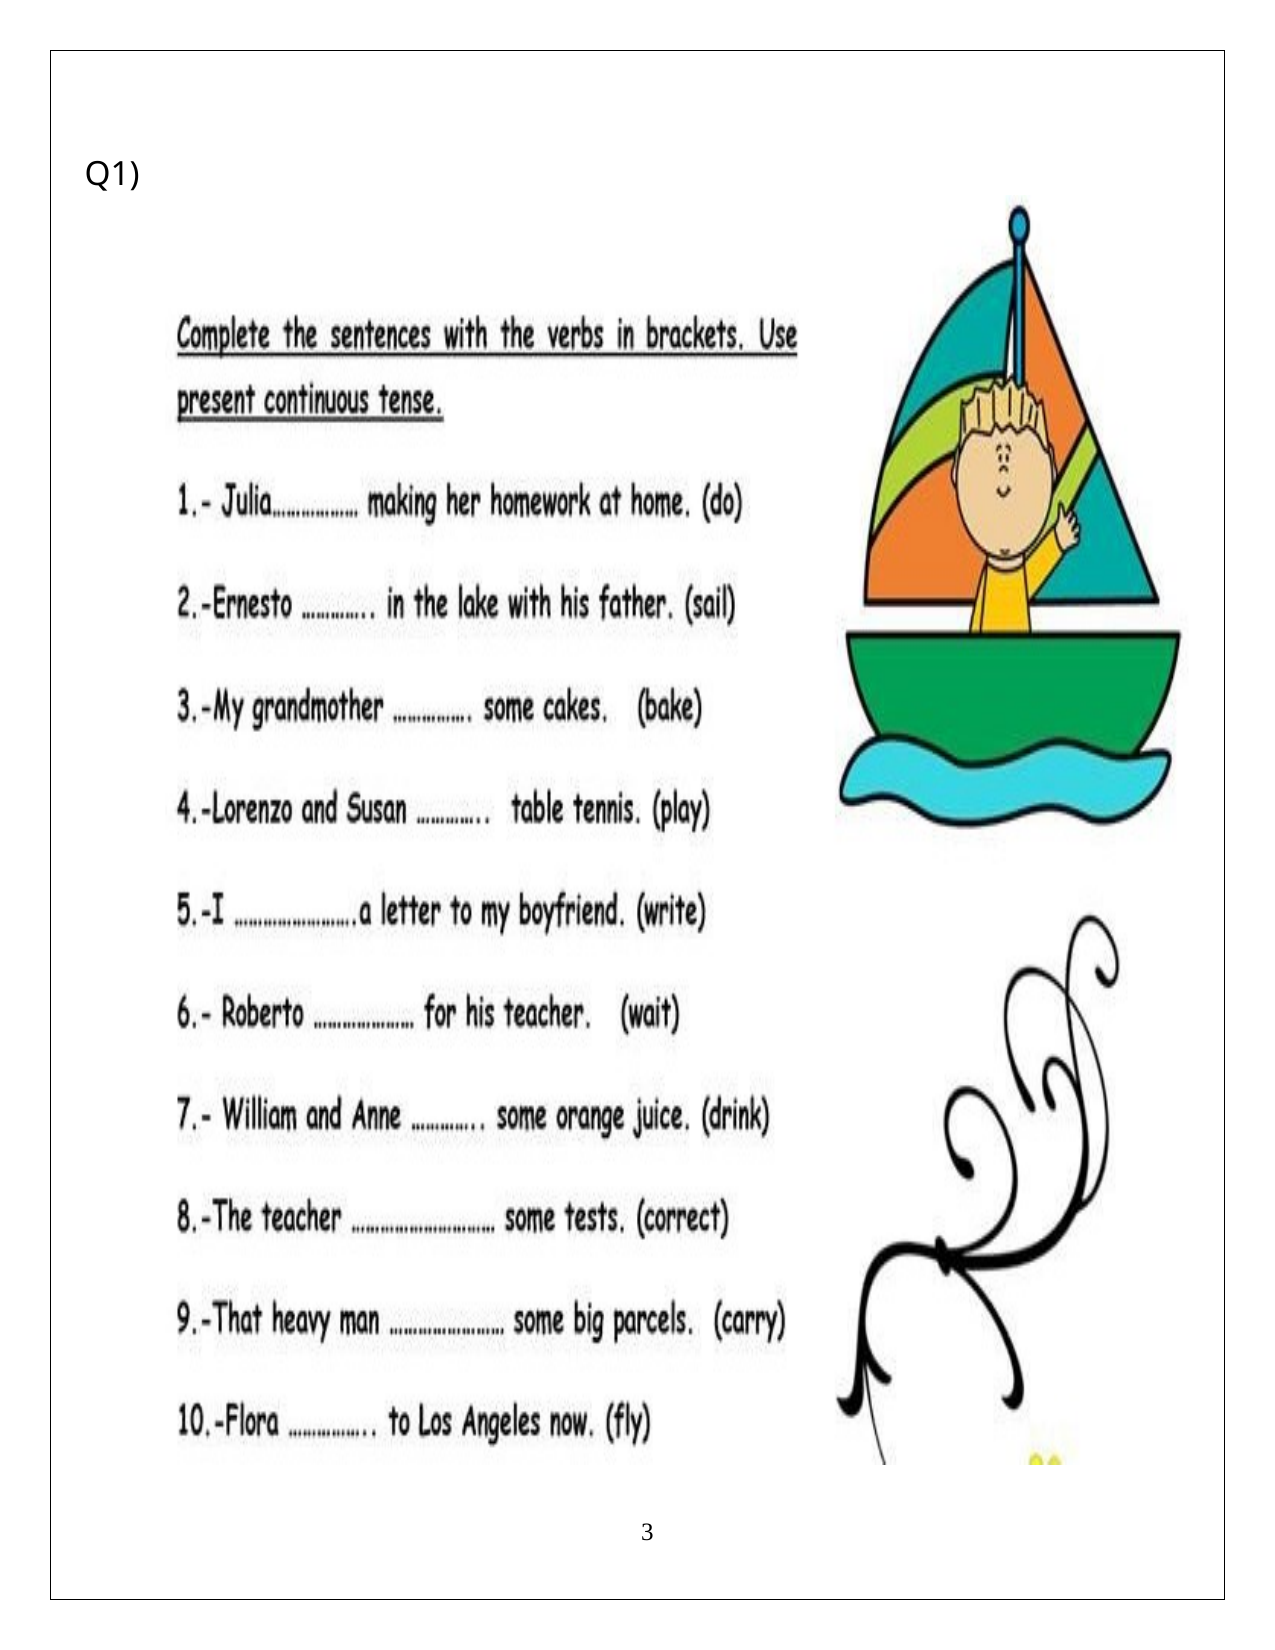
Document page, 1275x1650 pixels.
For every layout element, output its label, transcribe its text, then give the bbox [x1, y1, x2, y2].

text Q1) [56, 150, 1209, 195]
picture [56, 195, 1213, 1465]
